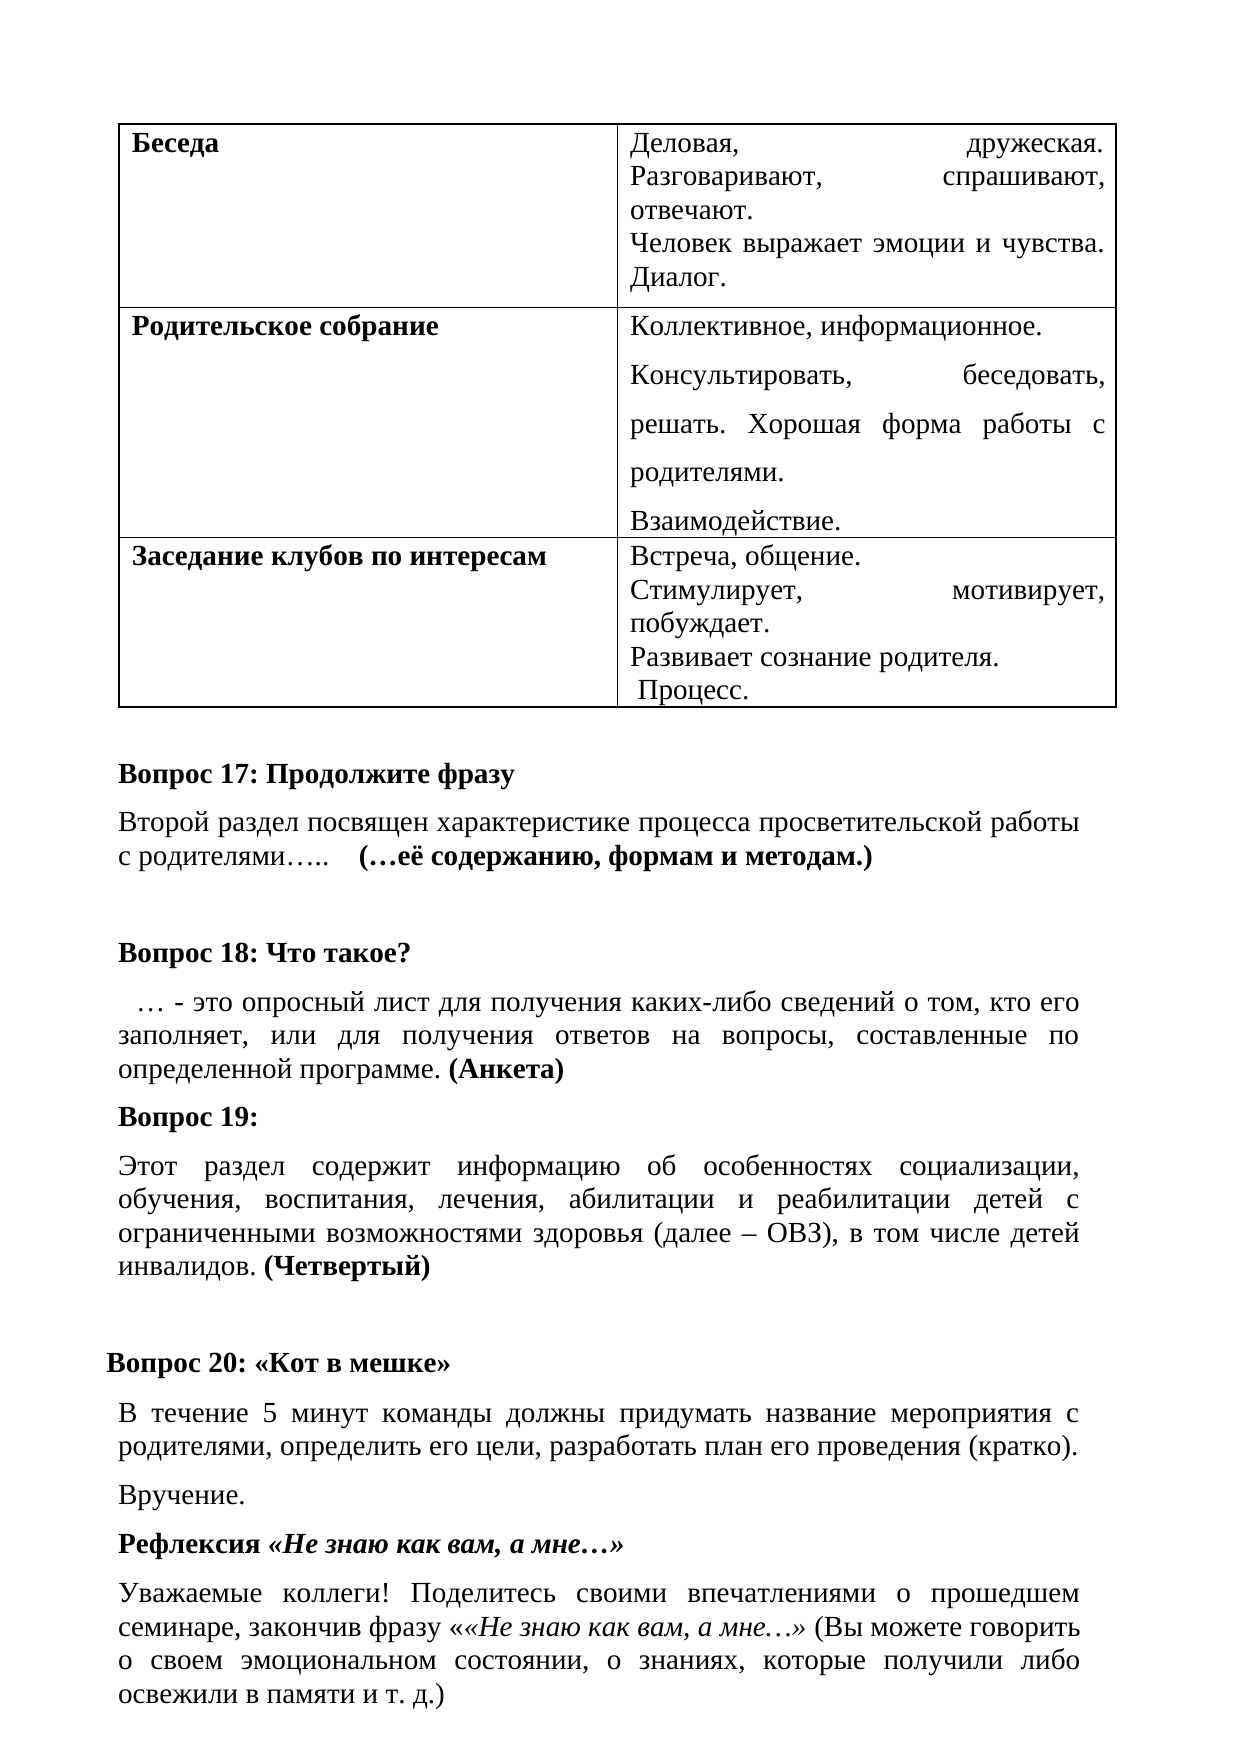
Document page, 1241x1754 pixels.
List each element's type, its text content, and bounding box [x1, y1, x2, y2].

text Вопрос 20: «Кот в мешке» [106, 1346, 1081, 1379]
text Вопрос 19: [118, 1099, 1081, 1133]
text … - это опросный лист для получения каких-либо сведений о том, кто его заполняет, или для получения ответов на вопросы, составленные по определенной программе. (Анкета) [118, 984, 1081, 1084]
table_cell Деловая, дружеская. Разговаривают, спрашивают, отвечают. Человек выражает эмоции и чувства. Диалог. [618, 125, 1115, 306]
text В течение 5 минут команды должны придумать название мероприятия с родителями, определить его цели, разработать план его проведения (кратко). [118, 1395, 1080, 1462]
text Второй раздел посвящен характеристике процесса просветительской работы с родителями….. (…её содержанию, формам и методам.) [118, 804, 1081, 872]
table_cell Встреча, общение. Стимулирует, мотивирует, побуждает. Развивает сознание родителя. Процесс. [618, 538, 1115, 706]
text Вопрос 18: Что такое? [118, 935, 1081, 969]
text Вручение. [118, 1477, 1081, 1511]
text Этот раздел содержит информацию об особенностях социализации, обучения, воспитания, лечения, абилитации и реабилитации детей с ограниченными возможностями здоровья (далее – ОВЗ), в том числе детей инвалидов. (Четвертый) [118, 1148, 1081, 1282]
table_cell Коллективное, информационное. Консультировать, беседовать, решать. Хорошая форма работы с родителями. Взаимодействие. [618, 308, 1115, 537]
table_cell Беседа [120, 125, 617, 306]
text Рефлексия «Не знаю как вам, а мне…» [118, 1526, 1130, 1560]
table_cell Заседание клубов по интересам [120, 538, 617, 706]
text Вопрос 17: Продолжите фразу [118, 756, 1081, 789]
text Уважаемые коллеги! Поделитесь своими впечатлениями о прошедшем семинаре, закончив фразу ««Не знаю как вам, а мне…» (Вы можете говорить о своем эмоциональном состоянии, о знаниях, которые получили либо освежили в памяти и т. д.) [118, 1575, 1081, 1709]
table_cell Родительское собрание [120, 308, 617, 537]
